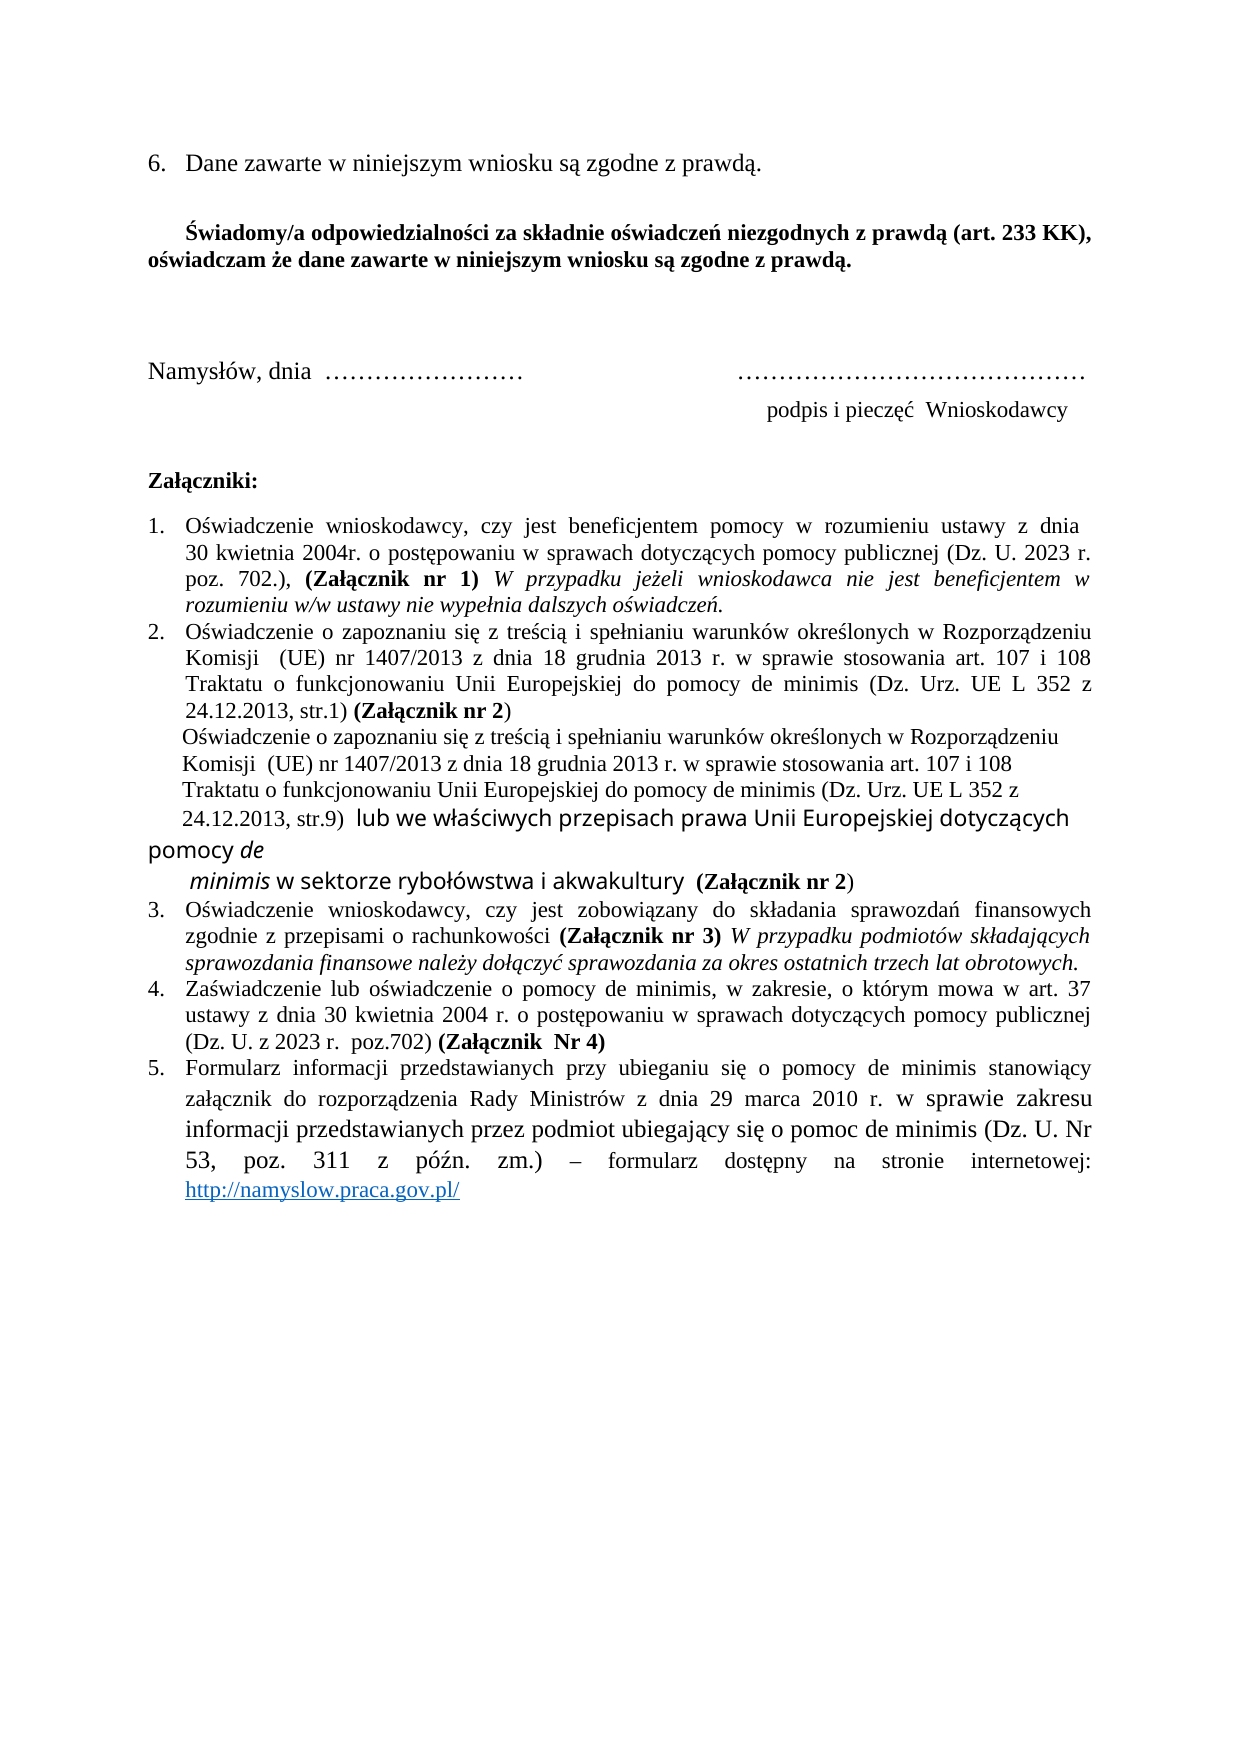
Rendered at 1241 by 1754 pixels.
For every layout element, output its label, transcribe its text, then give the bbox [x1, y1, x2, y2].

list Oświadczenie o zapoznaniu się z treścią i spełnianiu warunków określonych w Rozporządzeniu Komisji (UE) nr 1407/2013 z dnia 18 grudnia 2013 r. w sprawie stosowania art. 107 i 108 Traktatu o funkcjonowaniu Unii Europejskiej do pomocy de minimis (Dz. Urz. UE L 352 z 24.12.2013, str.1) (Załącznik nr 2) [148, 618, 1093, 723]
text minimis w sektorze rybołówstwa i akwakultury (Załącznik nr 2) [148, 865, 1093, 896]
list Oświadczenie wnioskodawcy, czy jest zobowiązany do składania sprawozdań finansowych zgodnie z przepisami o rachunkowości (Załącznik nr 3) W przypadku podmiotów składających sprawozdania finansowe należy dołączyć sprawozdania za okres ostatnich trzech lat obrotowych. [148, 896, 1093, 975]
list Dane zawarte w niniejszym wniosku są zgodne z prawdą. [148, 148, 1093, 176]
text Świadomy/a odpowiedzialności za składnie oświadczeń niezgodnych z prawdą (art. 233 KK), oświadczam że dane zawarte w niniejszym wniosku są zgodne z prawdą. [148, 219, 1093, 272]
text Komisji (UE) nr 1407/2013 z dnia 18 grudnia 2013 r. w sprawie stosowania art. 107 i 108 [148, 749, 1093, 776]
list Formularz informacji przedstawianych przy ubieganiu się o pomocy de minimis stanowiący załącznik do rozporządzenia Rady Ministrów z dnia 29 marca 2010 r. w sprawie zakresu informacji przedstawianych przez podmiot ubiegający się o pomoc de minimis (Dz. U. Nr 53, poz. 311 z późn. zm.) – formularz dostępny na stronie internetowej: http://namyslow.praca.gov.pl/ [148, 1054, 1093, 1202]
text Traktatu o funkcjonowaniu Unii Europejskiej do pomocy de minimis (Dz. Urz. UE L 352 z [148, 776, 1093, 802]
text podpis i pieczęć Wnioskodawcy [148, 385, 1093, 422]
text 24.12.2013, str.9) lub we właściwych przepisach prawa Unii Europejskiej dotyczących pomocy de [148, 802, 1093, 865]
text Załączniki: [148, 467, 1093, 494]
text Oświadczenie o zapoznaniu się z treścią i spełnianiu warunków określonych w Rozporządzeniu [148, 723, 1093, 749]
list Zaświadczenie lub oświadczenie o pomocy de minimis, w zakresie, o którym mowa w art. 37 ustawy z dnia 30 kwietnia 2004 r. o postępowaniu w sprawach dotyczących pomocy publicznej (Dz. U. z 2023 r. poz.702) (Załącznik Nr 4) [148, 975, 1093, 1054]
text Namysłów, dnia …………………… …………………………………… [148, 347, 1093, 385]
list Oświadczenie wnioskodawcy, czy jest beneficjentem pomocy w rozumieniu ustawy z dnia 30 kwietnia 2004r. o postępowaniu w sprawach dotyczących pomocy publicznej (Dz. U. 2023 r. poz. 702.), (Załącznik nr 1) W przypadku jeżeli wnioskodawca nie jest beneficjentem w rozumieniu w/w ustawy nie wypełnia dalszych oświadczeń. [148, 512, 1093, 618]
